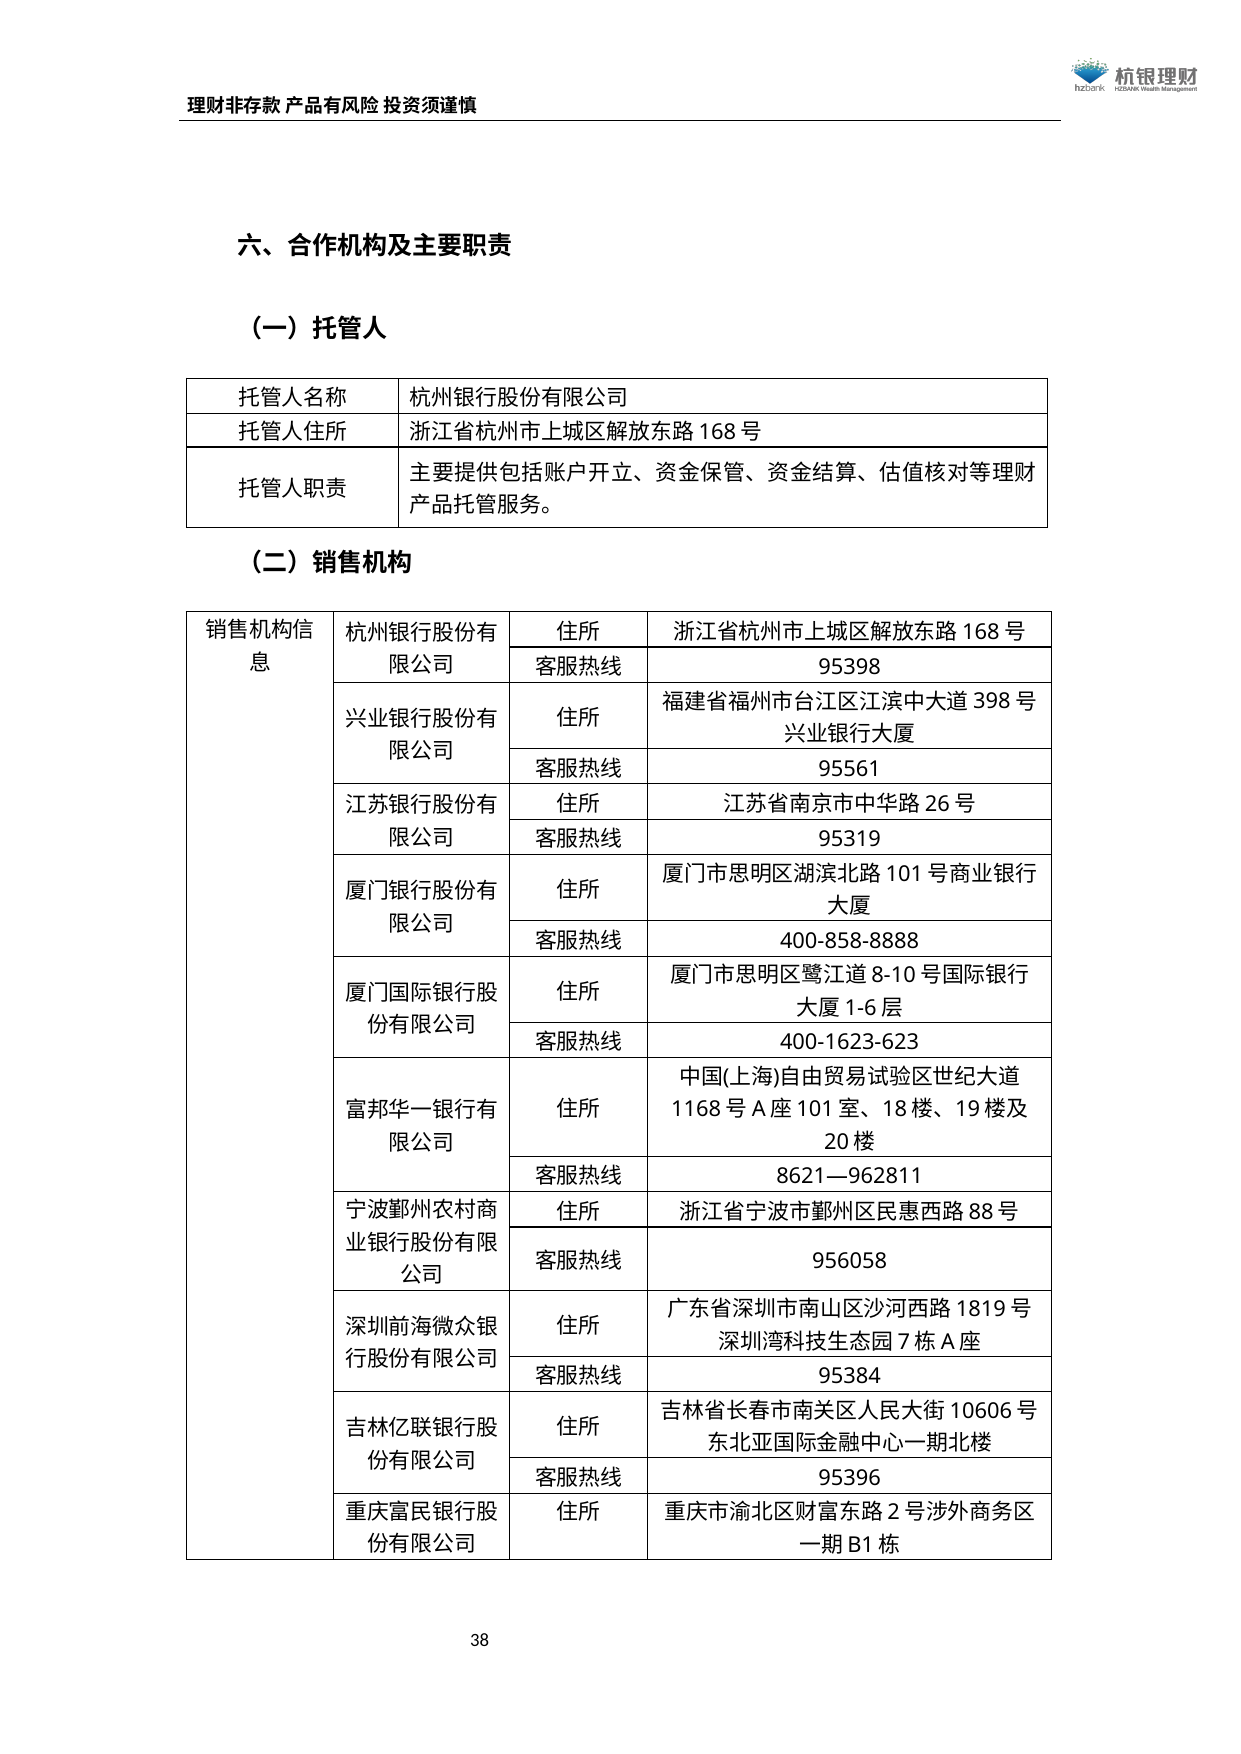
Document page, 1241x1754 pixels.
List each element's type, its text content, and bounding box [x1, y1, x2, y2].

table_cell 客服热线 [510, 1157, 647, 1191]
table_cell 客服热线 [510, 1357, 647, 1391]
table_header 杭州银行股份有限公司 [399, 379, 1047, 413]
table_cell 住所 [510, 1494, 647, 1558]
table_cell 重庆富民银行股份有限公司 [334, 1494, 509, 1558]
table_header 住所 [510, 612, 647, 646]
table_cell 江苏省南京市中华路26号 [648, 784, 1051, 819]
table_cell 浙江省宁波市鄞州区民惠西路88号 [648, 1192, 1051, 1226]
table_cell 住所 [510, 1058, 647, 1156]
table_cell 吉林亿联银行股份有限公司 [334, 1392, 509, 1492]
table_cell 95319 [648, 820, 1051, 854]
table_cell 住所 [510, 784, 647, 819]
table_cell 重庆市渝北区财富东路2号涉外商务区一期B1栋 [648, 1494, 1051, 1558]
table_cell 客服热线 [510, 749, 647, 783]
table_header 销售机构信息 [187, 612, 333, 1558]
list 托管人 [187, 294, 1053, 359]
table_cell 托管人职责 [187, 448, 398, 527]
table_cell 江苏银行股份有限公司 [334, 784, 509, 854]
table_cell 福建省福州市台江区江滨中大道398号兴业银行大厦 [648, 683, 1051, 748]
table_cell 95396 [648, 1458, 1051, 1492]
table_cell 浙江省杭州市上城区解放东路168号 [399, 414, 1047, 446]
table_header 浙江省杭州市上城区解放东路168号 [648, 612, 1051, 646]
table_cell 956058 [648, 1228, 1051, 1289]
table_cell 深圳前海微众银行股份有限公司 [334, 1291, 509, 1391]
table_cell 厦门银行股份有限公司 [334, 855, 509, 956]
table_cell 托管人住所 [187, 414, 398, 446]
table_cell 兴业银行股份有限公司 [334, 683, 509, 783]
list 合作机构及主要职责 [187, 211, 1053, 276]
table_header 托管人名称 [187, 379, 398, 413]
table_cell 客服热线 [510, 1458, 647, 1492]
table_cell 8621—962811 [648, 1157, 1051, 1191]
table_cell 厦门国际银行股份有限公司 [334, 957, 509, 1057]
table_cell 客服热线 [510, 1228, 647, 1289]
table_cell 400-1623-623 [648, 1023, 1051, 1057]
table_cell 广东省深圳市南山区沙河西路1819号深圳湾科技生态园7栋A座 [648, 1291, 1051, 1356]
table_cell 400-858-8888 [648, 921, 1051, 956]
table_cell 富邦华一银行有限公司 [334, 1058, 509, 1191]
table_cell 95398 [648, 648, 1051, 682]
picture [1027, 0, 1240, 151]
table_cell 住所 [510, 855, 647, 920]
table_cell 客服热线 [510, 1023, 647, 1057]
table_cell 住所 [510, 1291, 647, 1356]
table_header 杭州银行股份有限公司 [334, 612, 509, 682]
table_cell 95384 [648, 1357, 1051, 1391]
table_cell 95561 [648, 749, 1051, 783]
table_cell 厦门市思明区湖滨北路101号商业银行大厦 [648, 855, 1051, 920]
table_cell 宁波鄞州农村商业银行股份有限公司 [334, 1192, 509, 1289]
list 销售机构 [187, 528, 1053, 593]
table_cell 中国(上海)自由贸易试验区世纪大道1168号A座101室、18楼、19楼及20楼 [648, 1058, 1051, 1156]
table_cell 厦门市思明区鹭江道8-10号国际银行大厦1-6层 [648, 957, 1051, 1022]
table_cell 主要提供包括账户开立、资金保管、资金结算、估值核对等理财产品托管服务。 [399, 448, 1047, 527]
table_cell 吉林省长春市南关区人民大街10606号东北亚国际金融中心一期北楼 [648, 1392, 1051, 1457]
table_cell 住所 [510, 1192, 647, 1226]
table_cell 住所 [510, 683, 647, 748]
table_cell 住所 [510, 1392, 647, 1457]
table_cell 客服热线 [510, 648, 647, 682]
table_cell 住所 [510, 957, 647, 1022]
table_cell 客服热线 [510, 820, 647, 854]
table_cell 客服热线 [510, 921, 647, 956]
